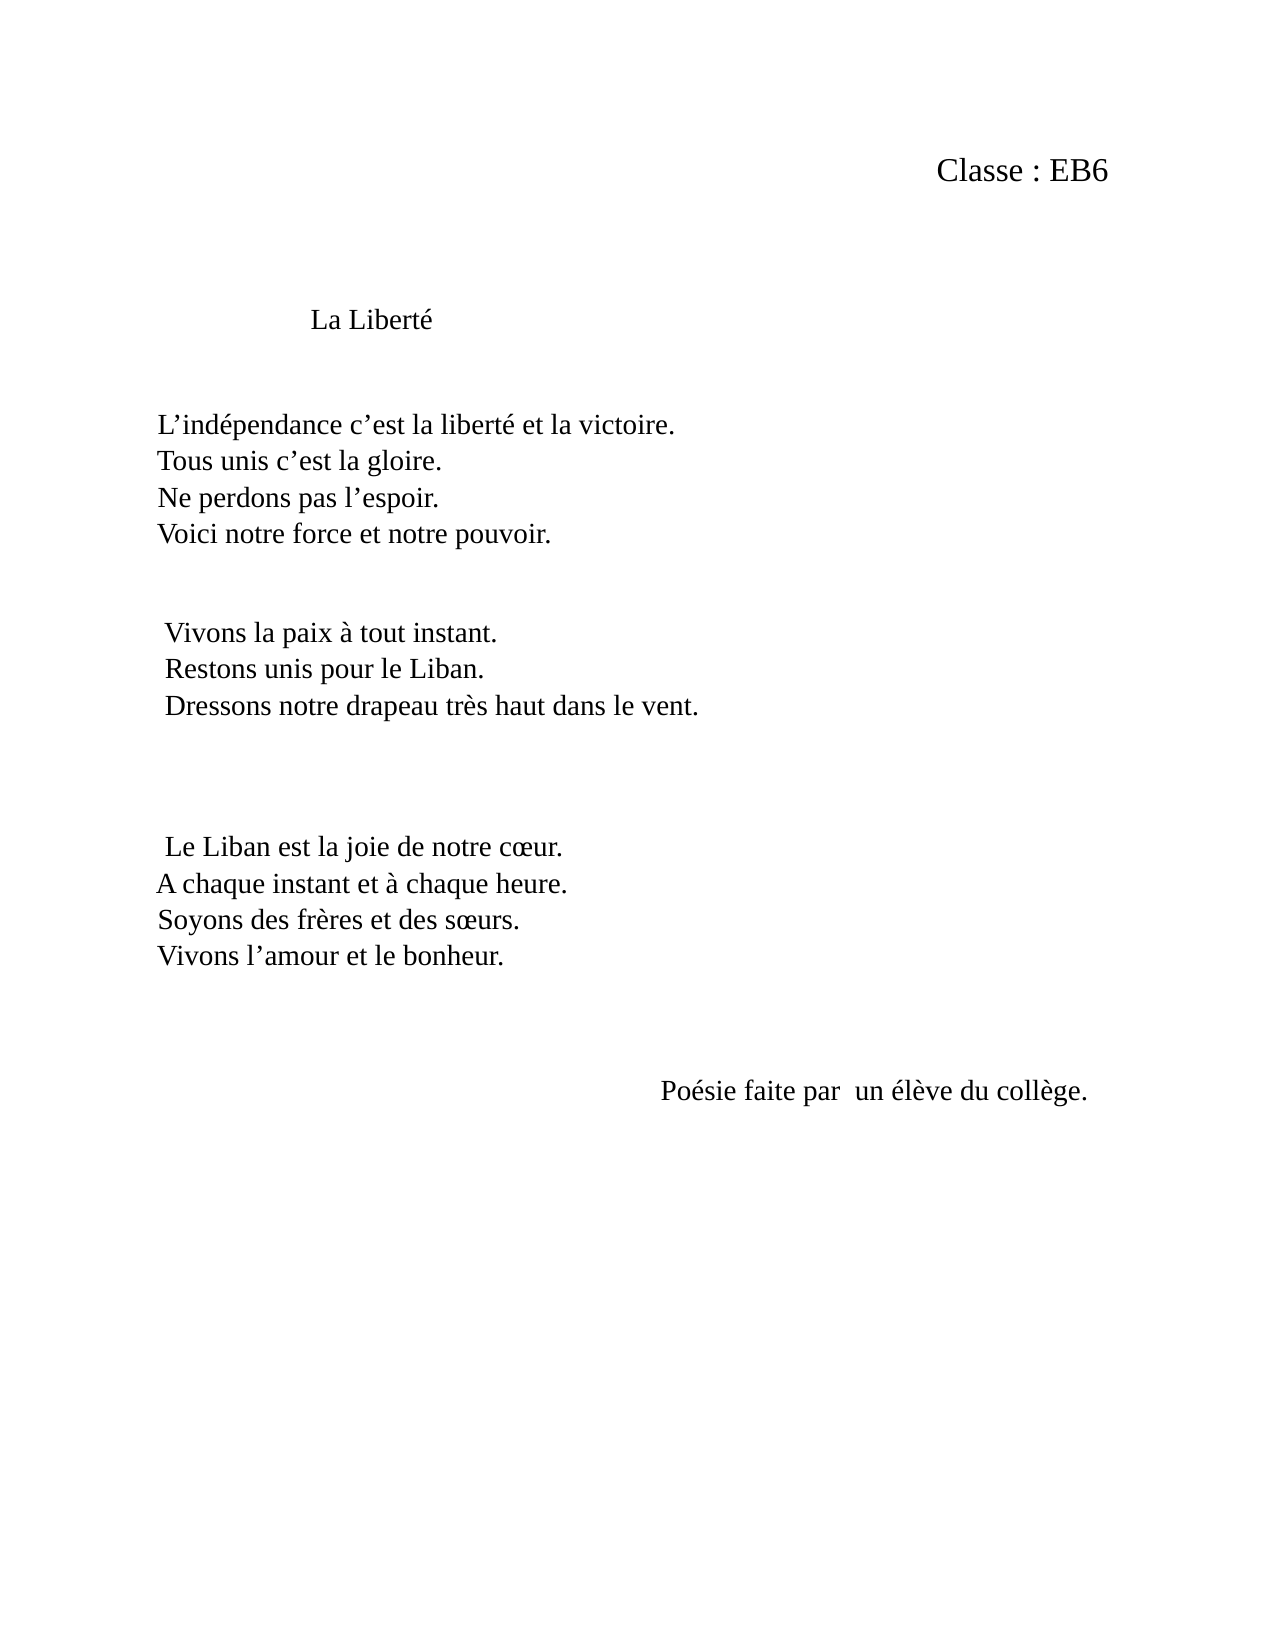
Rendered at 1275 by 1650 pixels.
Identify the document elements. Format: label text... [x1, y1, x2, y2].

text Le Liban est la joie de notre cœur. A chaque instant et à chaque heure. Soyons des frères et des sœurs. Vivons l’amour et le bonheur. [150, 793, 1125, 1002]
text Vivons la paix à tout instant. Restons unis pour le Liban. Dressons notre drapeau très haut dans le vent. [150, 616, 1125, 721]
text Classe : EB6 [150, 150, 1125, 188]
text La Liberté [150, 302, 1125, 335]
text L’indépendance c’est la liberté et la victoire. Tous unis c’est la gloire. Ne perdons pas l’espoir. Voici notre force et notre pouvoir. [150, 407, 1125, 549]
text Poésie faite par un élève du collège. [150, 1073, 1125, 1107]
